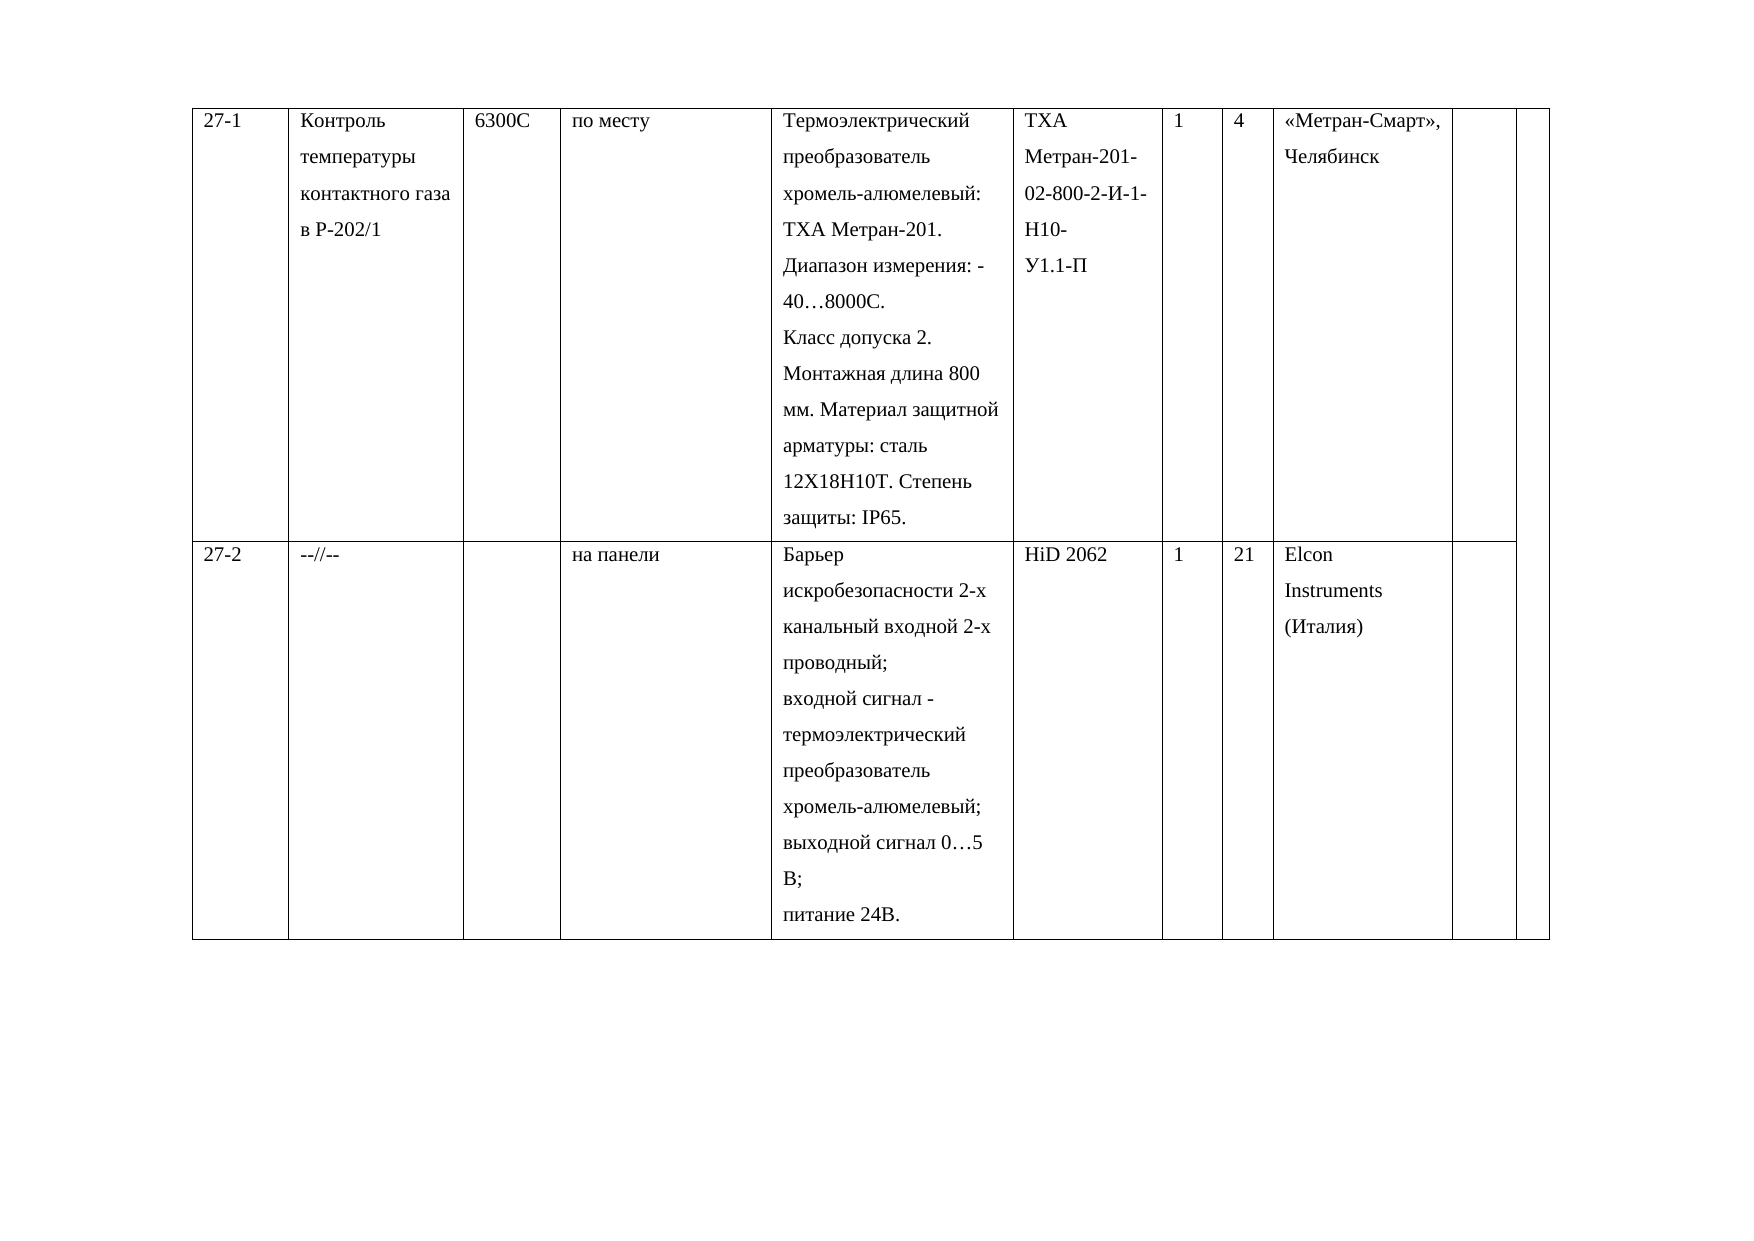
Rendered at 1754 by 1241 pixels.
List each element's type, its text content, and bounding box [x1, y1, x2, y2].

table_cell Термоэлектрический преобразователь хромель-алюмелевый: ТХА Метран-201. Диапазон измерения: -40…8000С. Класс допуска 2. Монтажная длина 800 мм. Материал защитной арматуры: сталь 12Х18Н10Т. Степень защиты: IP65. [772, 109, 1013, 541]
table_cell по месту [561, 109, 771, 541]
table_cell Контроль температуры контактного газа в Р-202/1 [289, 109, 463, 541]
table_cell на панели [561, 542, 771, 938]
table_cell ТХА Метран-201-02-800-2-И-1-Н10- У1.1-П [1014, 109, 1162, 541]
table_cell 21 [1223, 542, 1273, 938]
table_cell 4 [1223, 109, 1273, 541]
table_cell Elcon Instruments (Италия) [1274, 542, 1452, 938]
table_cell 1 [1163, 109, 1222, 541]
table_cell HiD 2062 [1014, 542, 1162, 938]
table_cell 6300С [464, 109, 560, 541]
table_cell «Метран-Смарт», Челябинск [1274, 109, 1452, 541]
table_cell [1453, 542, 1516, 938]
table_cell 27-2 [193, 542, 288, 938]
table_cell Барьер искробезопасности 2-х канальный входной 2-х проводный; входной сигнал - термоэлектрический преобразователь хромель-алюмелевый; выходной сигнал 0…5 В; питание 24В. [772, 542, 1013, 938]
table_cell --//-- [289, 542, 463, 938]
table_cell 27-1 [193, 109, 288, 541]
table_cell [464, 542, 560, 938]
table_cell [1453, 109, 1516, 541]
table_cell 1 [1163, 542, 1222, 938]
